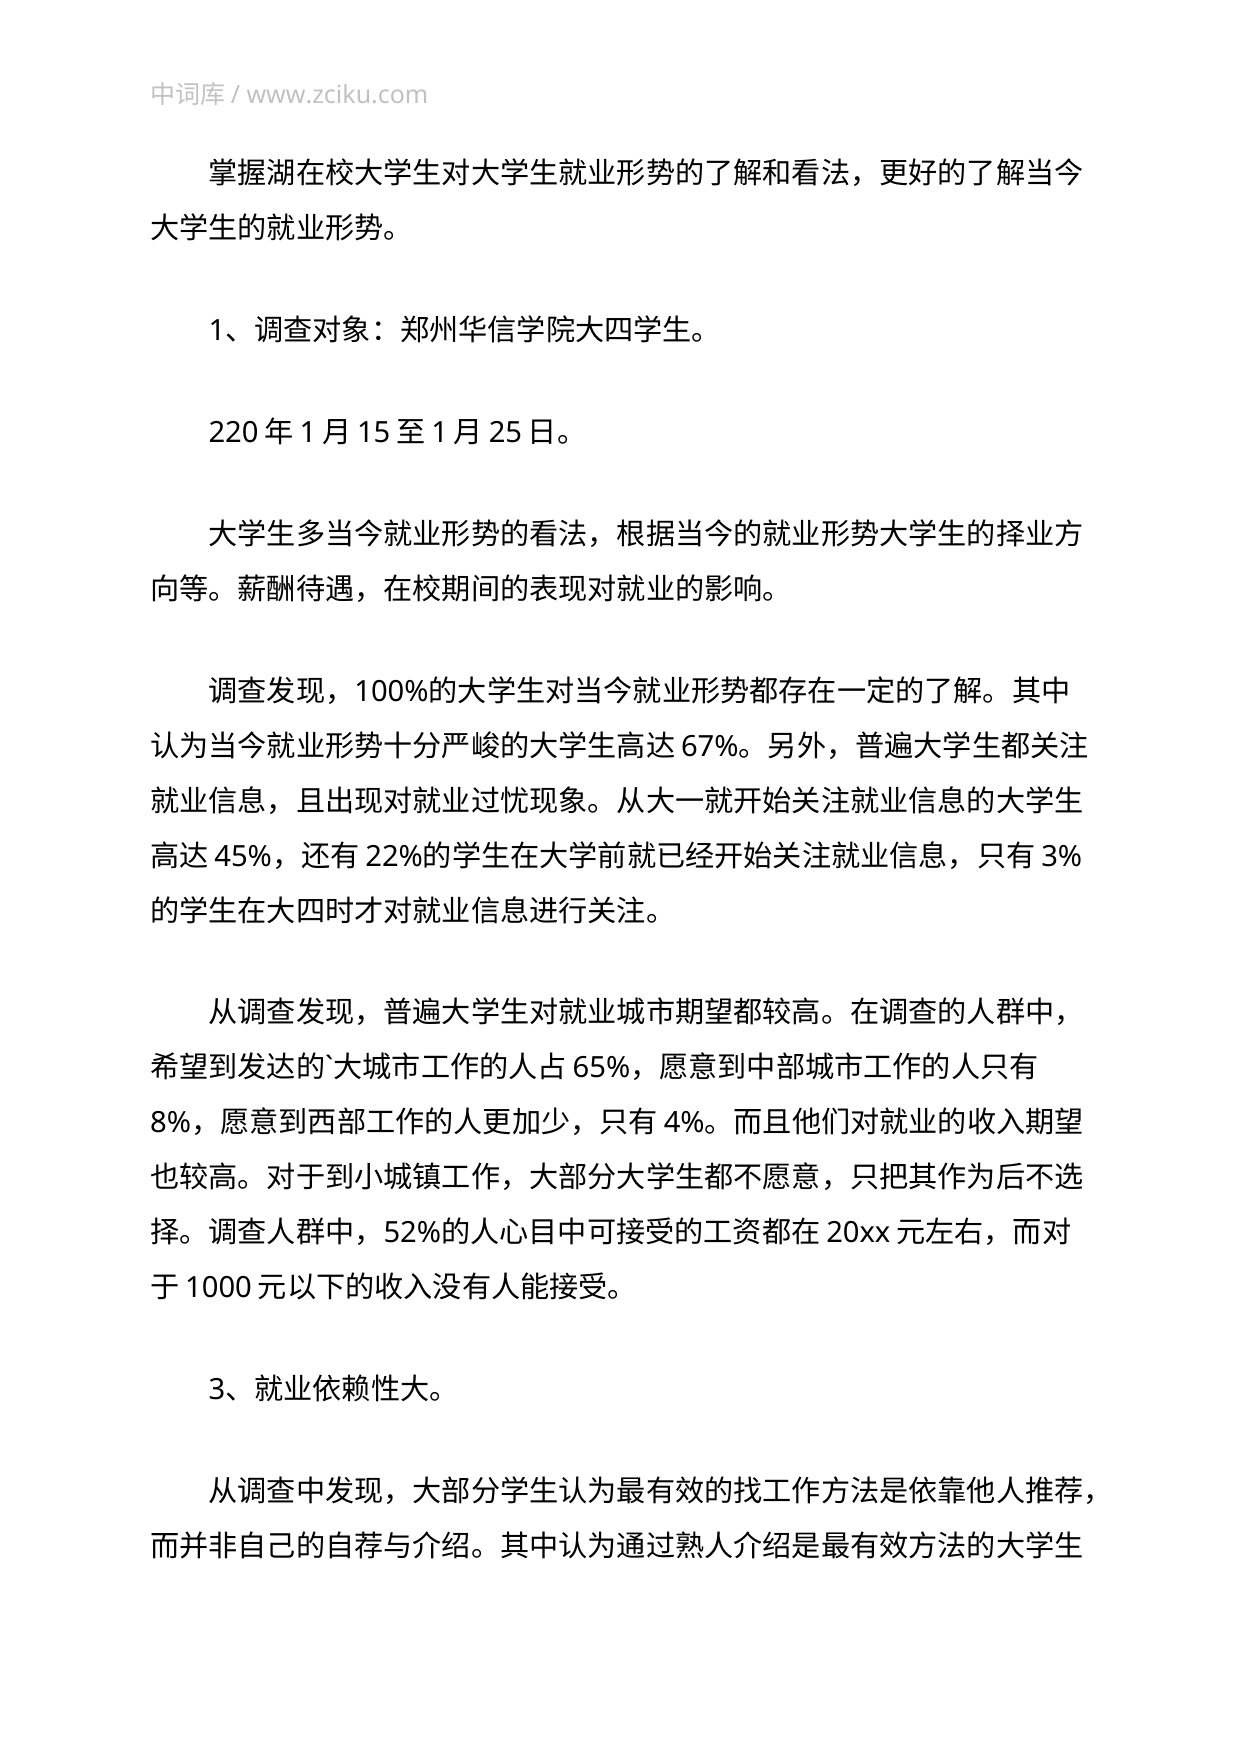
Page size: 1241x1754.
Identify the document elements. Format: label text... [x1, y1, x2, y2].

text 1、调查对象：郑州华信学院大四学生。 [150, 307, 1090, 349]
text 3、就业依赖性大。 [150, 1366, 1090, 1408]
text 大学生多当今就业形势的看法，根据当今的就业形势大学生的择业方向等。薪酬待遇，在校期间的表现对就业的影响。 [150, 511, 1090, 608]
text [150, 1468, 1090, 1565]
text 220年1月15至1月25日。 [150, 409, 1090, 451]
text 从调查发现，普遍大学生对就业城市期望都较高。在调查的人群中，希望到发达的`大城市工作的人占65%，愿意到中部城市工作的人只有8%，愿意到西部工作的人更加少，只有4%。而且他们对就业的收入期望也较高。对于到小城镇工作，大部分大学生都不愿意，只把其作为后不选择。调查人群中，52%的人心目中可接受的工资都在20xx元左右，而对于1000元以下的收入没有人能接受。 [150, 989, 1090, 1306]
text 调查发现，100%的大学生对当今就业形势都存在一定的了解。其中认为当今就业形势十分严峻的大学生高达67%。另外，普遍大学生都关注就业信息，且出现对就业过忧现象。从大一就开始关注就业信息的大学生高达45%，还有22%的学生在大学前就已经开始关注就业信息，只有3%的学生在大四时才对就业信息进行关注。 [150, 667, 1090, 929]
text 掌握湖在校大学生对大学生就业形势的了解和看法，更好的了解当今大学生的就业形势。 [150, 150, 1090, 247]
